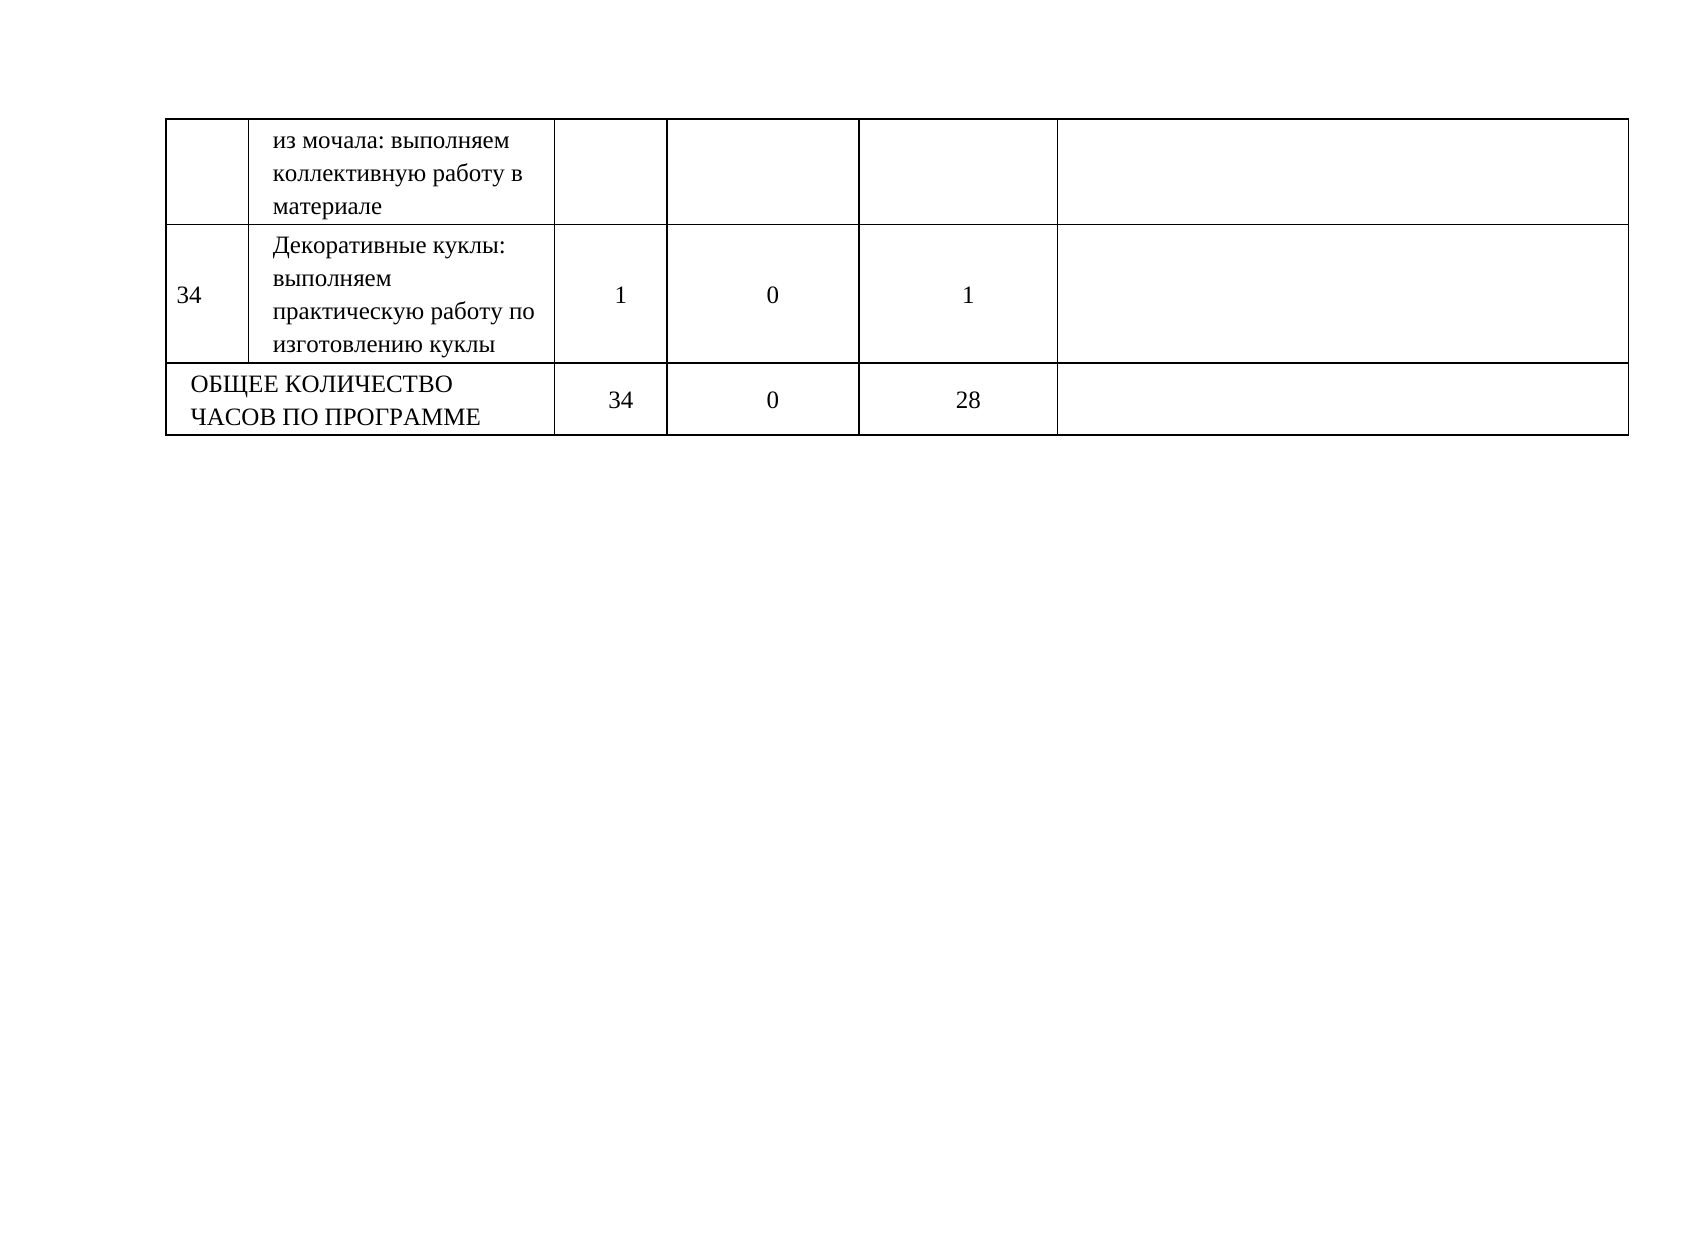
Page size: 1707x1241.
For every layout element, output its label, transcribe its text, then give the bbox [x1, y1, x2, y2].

table_cell 34 [555, 364, 666, 434]
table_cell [249, 120, 554, 223]
table_cell ОБЩЕЕ КОЛИЧЕСТВО ЧАСОВ ПО ПРОГРАММЕ [167, 364, 554, 434]
table_cell 1 [860, 120, 1057, 223]
table_cell Декоративные куклы: выполняем практическую работу по изготовлению куклы [249, 225, 554, 362]
table_cell 0 [668, 364, 858, 434]
table_cell 33 [167, 120, 248, 223]
table_cell 0 [668, 120, 858, 223]
table_cell 0 [668, 225, 858, 362]
table_cell 1 [555, 120, 666, 223]
table_cell 34 [167, 225, 248, 362]
table_cell 1 [860, 225, 1057, 362]
table_cell [1058, 120, 1628, 223]
table_cell 1 [555, 225, 666, 362]
table_cell [1058, 225, 1628, 362]
table_cell 28 [860, 364, 1057, 434]
table_cell [1058, 364, 1628, 434]
